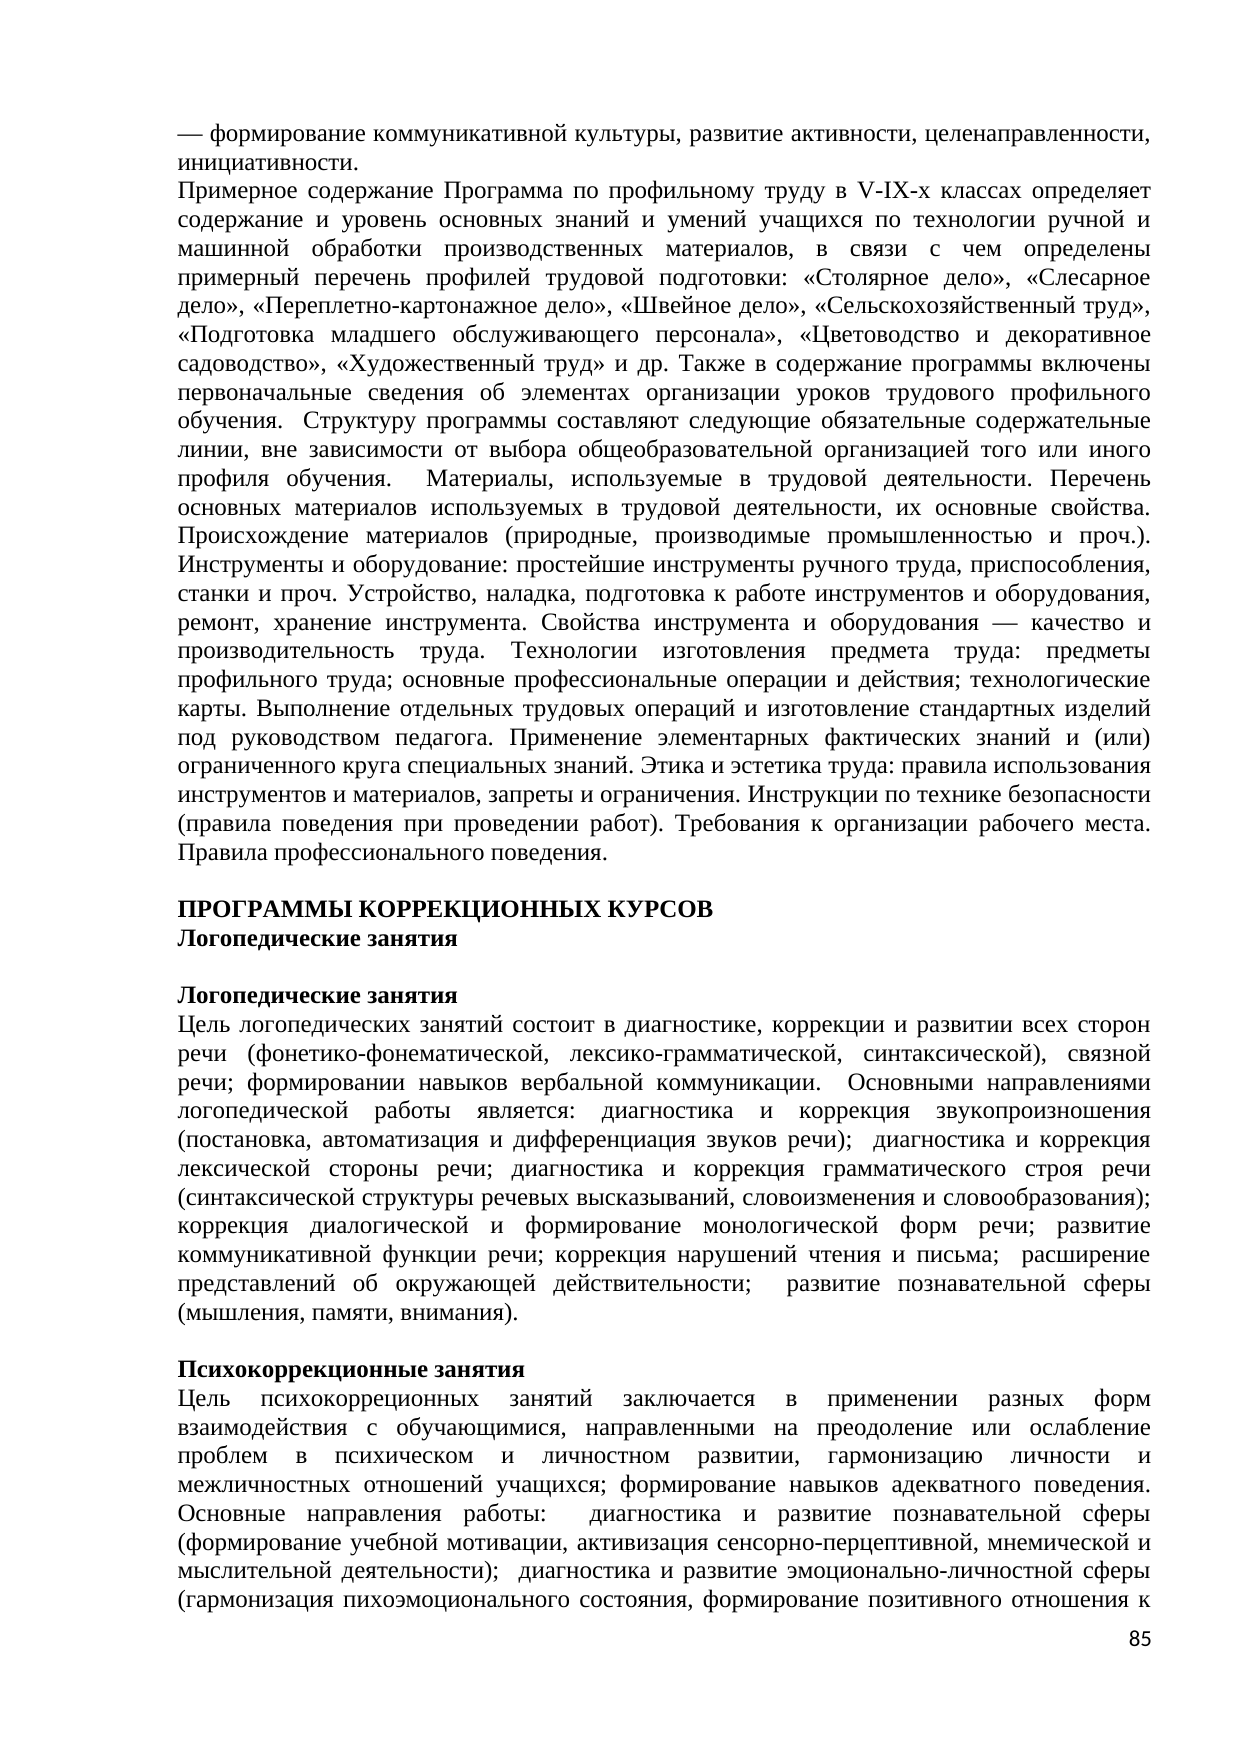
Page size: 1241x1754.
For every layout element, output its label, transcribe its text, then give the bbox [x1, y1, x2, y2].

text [177, 1383, 1152, 1613]
text Логопедические занятия [177, 981, 1152, 1009]
text Примерное содержание Программа по профильному труду в V-IX-х классах определяет содержание и уровень основных знаний и умений учащихся по технологии ручной и машинной обработки производственных материалов, в связи с чем определены примерный перечень профилей трудовой подготовки: «Столярное дело», «Слесарное дело», «Переплетно-картонажное дело», «Швейное дело», «Сельскохозяйственный труд», «Подготовка младшего обслуживающего персонала», «Цветоводство и декоративное садоводство», «Художественный труд» и др. Также в содержание программы включены первоначальные сведения об элементах организации уроков трудового профильного обучения. Структуру программы составляют следующие обязательные содержательные линии, вне зависимости от выбора общеобразовательной организацией того или иного профиля обучения. Материалы, используемые в трудовой деятельности. Перечень основных материалов используемых в трудовой деятельности, их основные свойства. Происхождение материалов (природные, производимые промышленностью и проч.). Инструменты и оборудование: простейшие инструменты ручного труда, приспособления, станки и проч. Устройство, наладка, подготовка к работе инструментов и оборудования, ремонт, хранение инструмента. Свойства инструмента и оборудования ― качество и производительность труда. Технологии изготовления предмета труда: предметы профильного труда; основные профессиональные операции и действия; технологические карты. Выполнение отдельных трудовых операций и изготовление стандартных изделий под руководством педагога. Применение элементарных фактических знаний и (или) ограниченного круга специальных знаний. Этика и эстетика труда: правила использования инструментов и материалов, запреты и ограничения. Инструкции по технике безопасности (правила поведения при проведении работ). Требования к организации рабочего места. Правила профессионального поведения. [177, 176, 1152, 866]
text Цель логопедических занятий состоит в диагностике, коррекции и развитии всех сторон речи (фонетико-фонематической, лексико-грамматической, синтаксической), связной речи; формировании навыков вербальной коммуникации. Основными направлениями логопедической работы является: диагностика и коррекция звукопроизношения (постановка, автоматизация и дифференциация звуков речи); диагностика и коррекция лексической стороны речи; диагностика и коррекция грамматического строя речи (синтаксической структуры речевых высказываний, словоизменения и словообразования); коррекция диалогической и формирование монологической форм речи; развитие коммуникативной функции речи; коррекция нарушений чтения и письма; расширение представлений об окружающей действительности; развитие познавательной сферы (мышления, памяти, внимания). [177, 1009, 1152, 1326]
text ― формирование коммуникативной культуры, развитие активности, целенаправленности, инициативности. [177, 118, 1152, 176]
text Логопедические занятия [177, 923, 1152, 952]
text Психокоррекционные занятия [177, 1354, 1152, 1383]
text ПРОГРАММЫ КОРРЕКЦИОННЫХ КУРСОВ [177, 894, 1152, 923]
